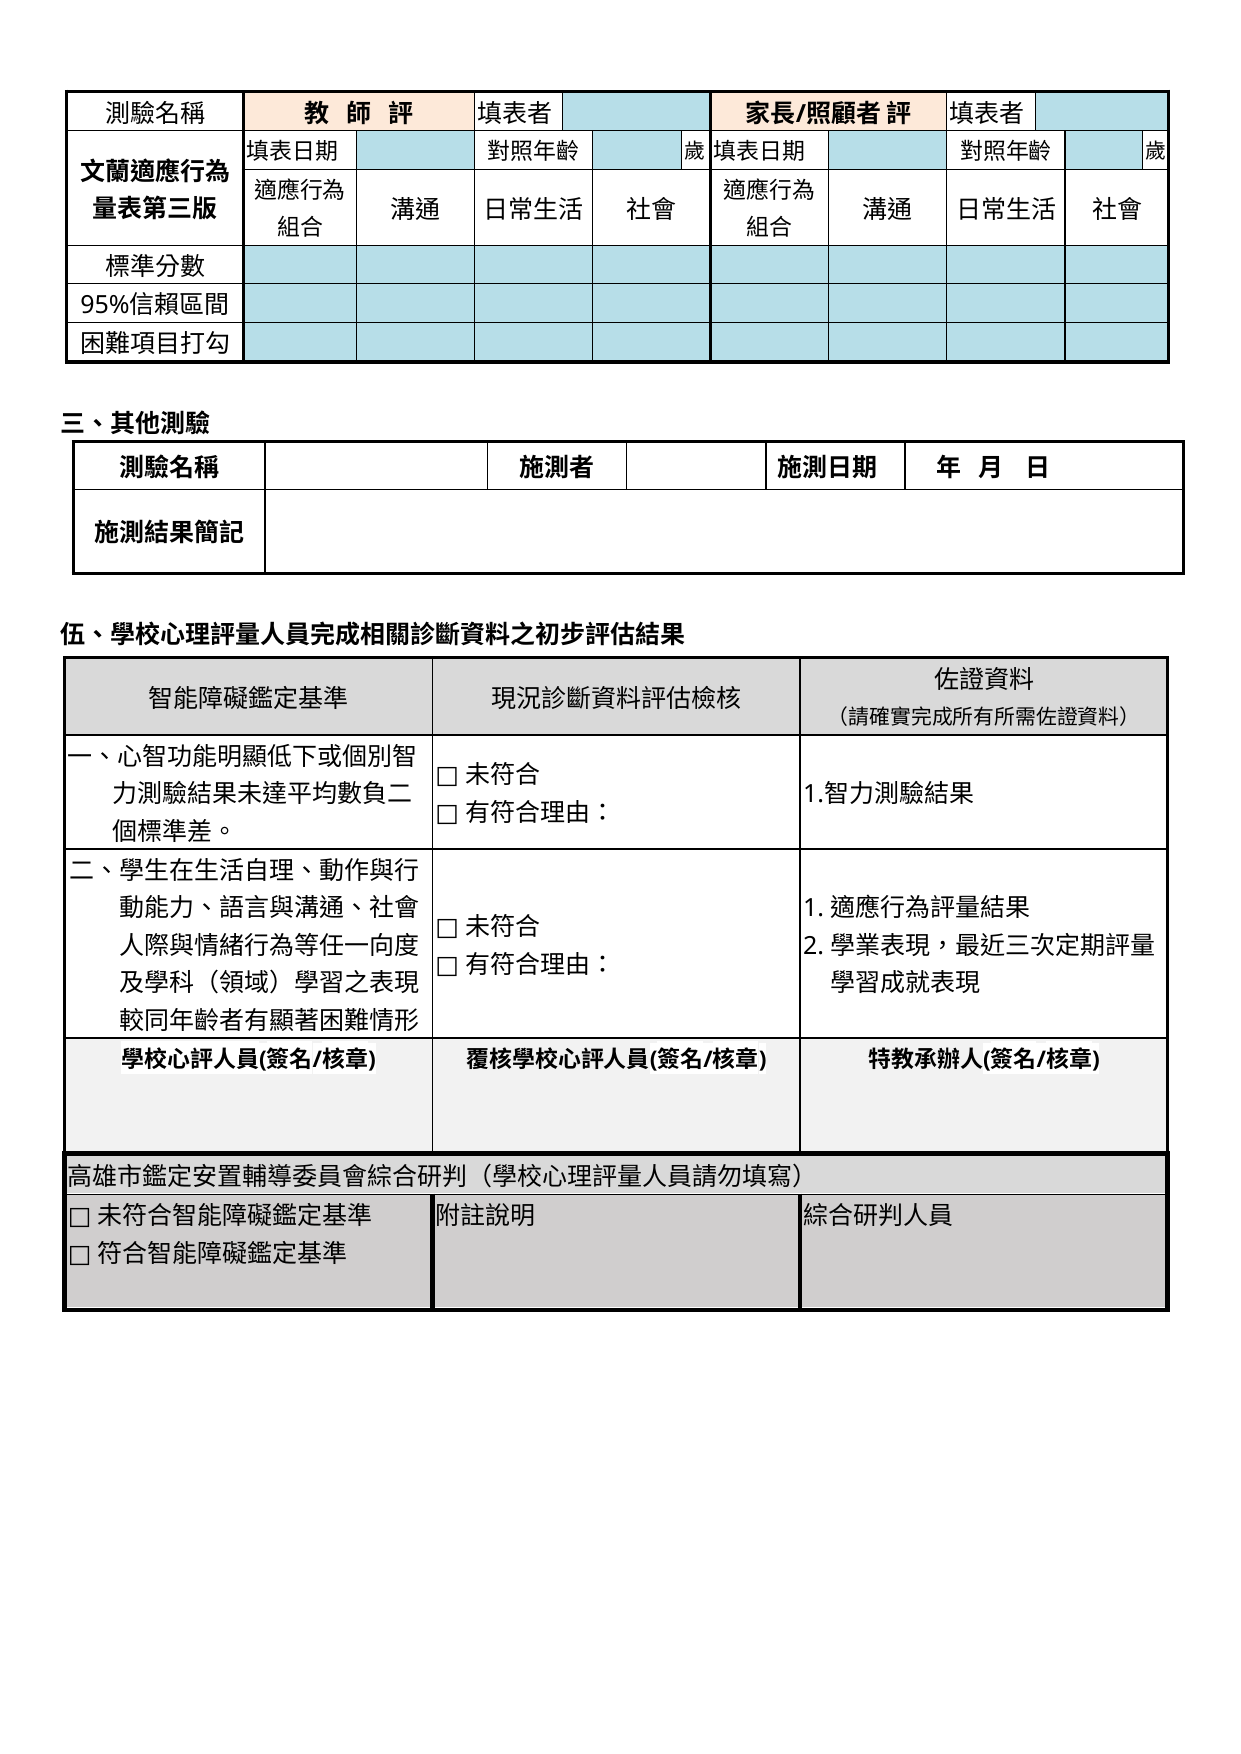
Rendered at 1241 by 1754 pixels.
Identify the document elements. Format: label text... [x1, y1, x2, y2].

table_cell 1. 適應行為評量結果 2. 學業表現，最近三次定期評量學習成就表現 [801, 850, 1166, 1037]
table_cell 歲 [682, 131, 709, 169]
table_cell 95%信賴區間 [68, 284, 242, 322]
table_header 填表者 [947, 93, 1035, 130]
table_header 測驗名稱 [75, 443, 264, 489]
table_cell [947, 323, 1064, 360]
table_cell [475, 246, 592, 283]
table_cell [266, 490, 1182, 572]
table_cell 1.智力測驗結果 [801, 736, 1166, 848]
table_cell 日常生活 [947, 170, 1064, 245]
table_cell [829, 323, 946, 360]
table_cell [712, 246, 828, 283]
table_cell [357, 131, 474, 169]
table_cell □ 未符合 □ 有符合理由： [433, 736, 799, 848]
table_header [563, 93, 709, 130]
table_cell □ 未符合 □ 有符合理由： [433, 850, 799, 1037]
table_cell [947, 246, 1064, 283]
table_cell 困難項目打勾 [68, 323, 242, 360]
table_cell 特教承辦人(簽名/核章) [801, 1039, 1166, 1151]
table_header 現況診斷資料評估檢核 [433, 659, 799, 734]
table_cell [245, 246, 356, 283]
table_cell 附註說明 [435, 1195, 798, 1307]
table_cell [1066, 131, 1142, 169]
table_cell 對照年齡 [947, 131, 1064, 169]
table_cell 填表日期 [245, 131, 356, 169]
table_cell [593, 284, 709, 322]
table_cell [829, 246, 946, 283]
table_cell 社會 [1066, 170, 1167, 245]
table_cell 二、學生在生活自理、動作與行動能力、語言與溝通、社會人際與情緒行為等任一向度及學科（領域）學習之表現較同年齡者有顯著困難情形 [66, 850, 432, 1037]
text 三、其他測驗 [60, 403, 1165, 440]
table_cell [245, 284, 356, 322]
table_cell 文蘭適應行為 量表第三版 [68, 131, 242, 245]
table_header 施測者 [488, 443, 626, 489]
table_header 智能障礙鑑定基準 [66, 659, 432, 734]
table_cell 溝通 [829, 170, 946, 245]
table_cell 一、心智功能明顯低下或個別智力測驗結果未達平均數負二個標準差。 [66, 736, 432, 848]
table_cell [593, 323, 709, 360]
table_cell 社會 [593, 170, 709, 245]
table_cell [245, 323, 356, 360]
table_header 年 月 日 [906, 443, 1182, 489]
table_cell [1066, 323, 1167, 360]
table_cell 對照年齡 [475, 131, 592, 169]
table_cell 歲 [1143, 131, 1167, 169]
table_cell 施測結果簡記 [75, 490, 264, 572]
table_header [627, 443, 765, 489]
table_cell □ 未符合智能障礙鑑定基準 □ 符合智能障礙鑑定基準 [67, 1195, 430, 1307]
table_cell 日常生活 [475, 170, 592, 245]
table_header 測驗名稱 [68, 93, 242, 130]
table_cell [829, 131, 946, 169]
table_header 教 師 評 [245, 93, 474, 130]
table_cell 覆核學校心評人員(簽名/核章) [433, 1039, 799, 1151]
table_header 佐證資料 （請確實完成所有所需佐證資料） [801, 659, 1166, 734]
table_cell [712, 284, 828, 322]
table_cell 溝通 [357, 170, 474, 245]
table_cell 適應行為 組合 [712, 170, 828, 245]
table_cell 高雄市鑑定安置輔導委員會綜合研判（學校心理評量人員請勿填寫） [67, 1156, 1165, 1193]
table_header 施測日期 [767, 443, 904, 489]
table_cell [829, 284, 946, 322]
table_header [1036, 93, 1167, 130]
table_cell [947, 284, 1064, 322]
table_cell [357, 323, 474, 360]
table_header [266, 443, 487, 489]
table_header 家長/照顧者 評 [712, 93, 946, 130]
table_cell 學校心評人員(簽名/核章) [66, 1039, 432, 1151]
table_cell 填表日期 [712, 131, 828, 169]
table_cell [1066, 284, 1167, 322]
table_header 填表者 [475, 93, 562, 130]
table_cell 適應行為 組合 [245, 170, 356, 245]
table_cell [357, 246, 474, 283]
table_cell [712, 323, 828, 360]
table_cell [1066, 246, 1167, 283]
table_cell [475, 323, 592, 360]
table_cell [593, 246, 709, 283]
table_cell 綜合研判人員 [802, 1195, 1165, 1307]
table_cell 標準分數 [68, 246, 242, 283]
table_cell [593, 131, 681, 169]
table_cell [357, 284, 474, 322]
table_cell [475, 284, 592, 322]
text 伍、學校心理評量人員完成相關診斷資料之初步評估結果 [60, 614, 1165, 651]
